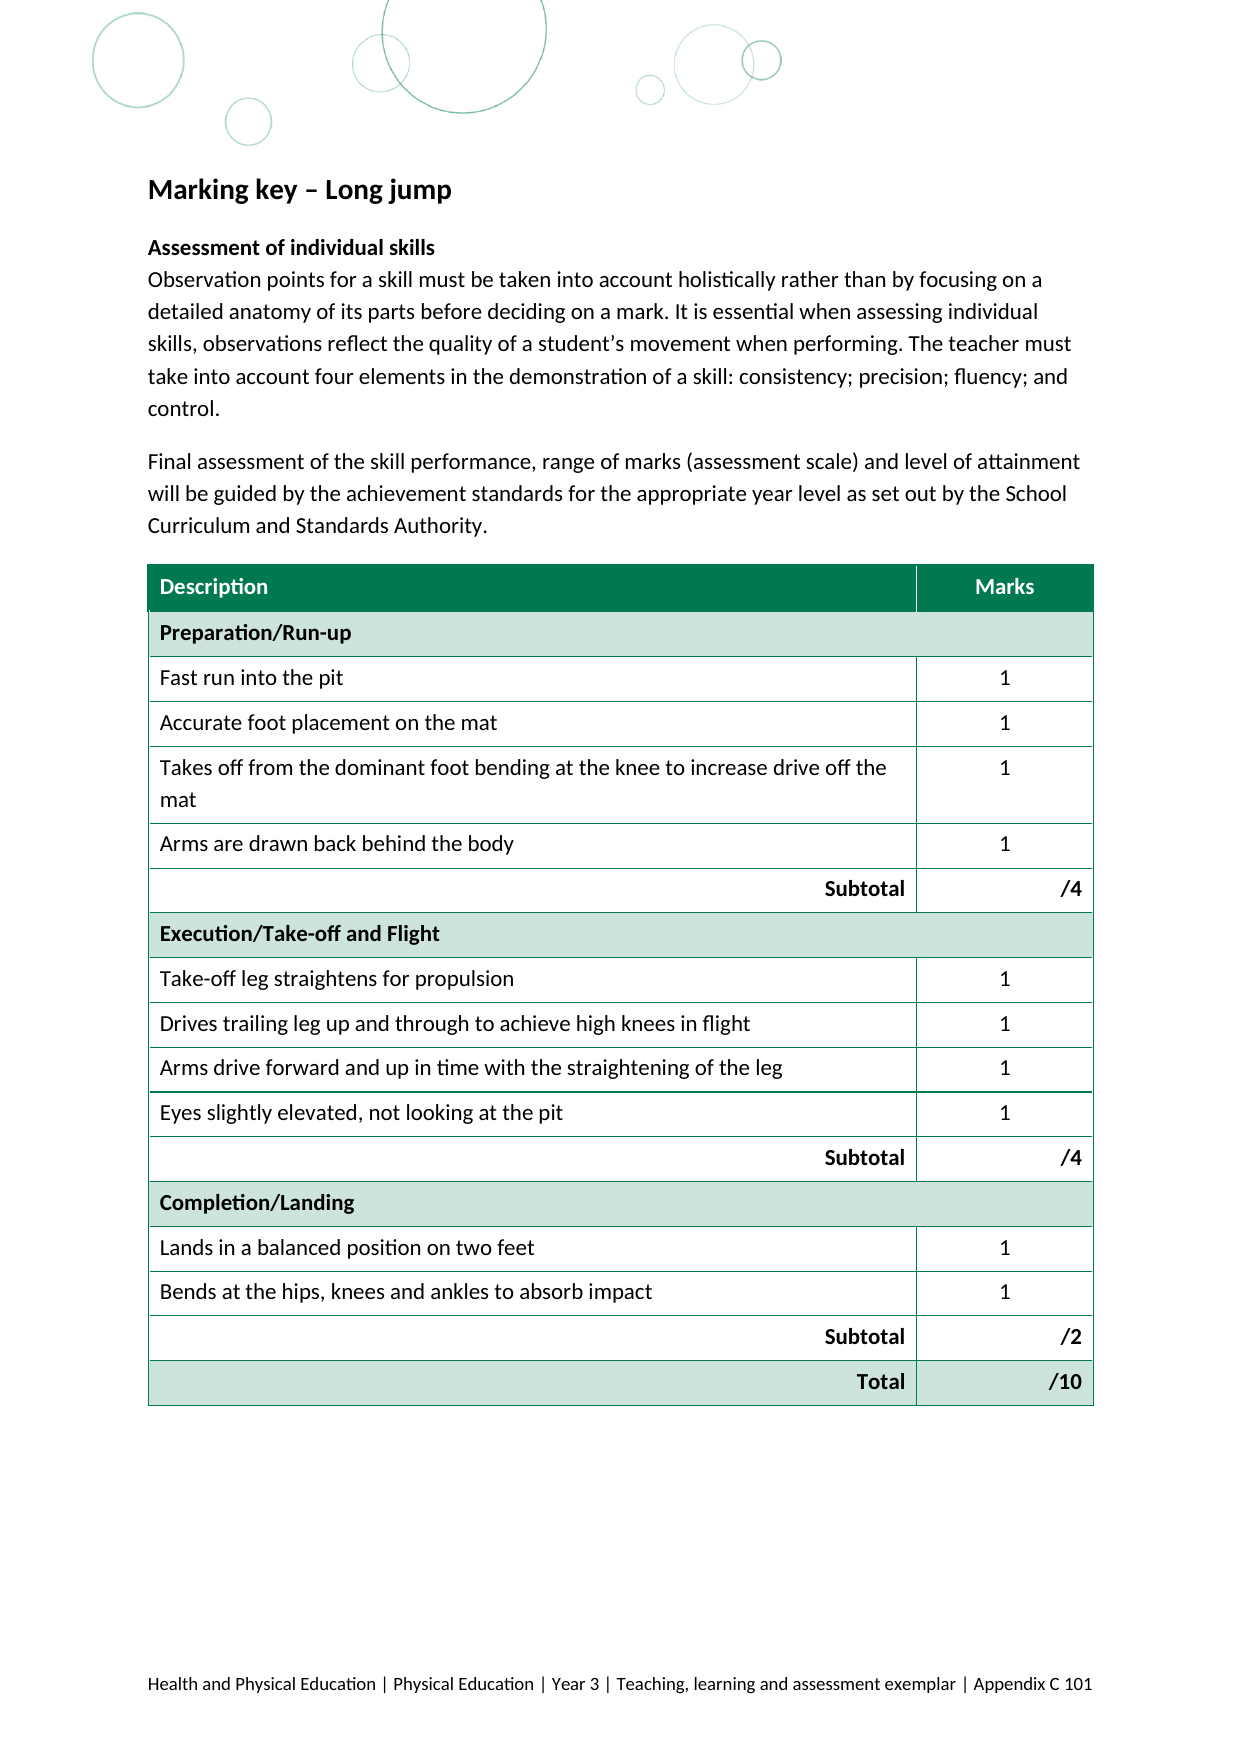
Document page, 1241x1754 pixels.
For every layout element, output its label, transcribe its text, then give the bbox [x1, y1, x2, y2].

table_cell Completion/Landing [149, 1182, 916, 1226]
subtitle Marking key – Long jump [148, 171, 1092, 207]
table_cell 1 [917, 823, 1093, 867]
table_cell /4 [917, 1136, 1093, 1181]
table_header Description [149, 566, 916, 610]
text Final assessment of the skill performance, range of marks (assessment scale) and level of attainment will be guided by the achievement standards for the appropriate year level as set out by the School Curriculum and Standards Authority. [148, 447, 1092, 539]
table_cell Subtotal [149, 1137, 916, 1181]
table_cell 1 [917, 1226, 1093, 1271]
table_cell Subtotal [149, 869, 916, 912]
table_cell Subtotal [149, 1316, 916, 1360]
table_cell Execution/Take-off and Flight [149, 913, 916, 957]
table_cell 1 [917, 656, 1093, 701]
table_cell Bends at the hips, knees and ankles to absorb impact [149, 1272, 916, 1315]
table_cell [916, 912, 1093, 957]
text Observation points for a skill must be taken into account holistically rather than by focusing on a detailed anatomy of its parts before deciding on a mark. It is essential when assessing individual skills, observations reflect the quality of a student’s movement when performing. The teacher must take into account four elements in the demonstration of a skill: consistency; precision; fluency; and control. [148, 265, 1092, 422]
table_cell Lands in a balanced position on two feet [149, 1227, 916, 1271]
table_cell 1 [917, 1271, 1093, 1315]
table_cell Eyes slightly elevated, not looking at the pit [149, 1092, 916, 1136]
table_cell [916, 1181, 1093, 1226]
picture [92, 0, 782, 146]
table_cell Drives trailing leg up and through to achieve high knees in flight [149, 1003, 916, 1047]
table_header Marks [917, 566, 1092, 610]
table_cell Preparation/Run-up [149, 611, 916, 656]
table_cell /2 [917, 1315, 1093, 1360]
text Assessment of individual skills [148, 233, 1092, 261]
table_cell 1 [917, 1047, 1093, 1091]
table_cell Arms drive forward and up in time with the straightening of the leg [149, 1048, 916, 1091]
table_cell 1 [917, 1091, 1093, 1136]
table_cell Takes off from the dominant foot bending at the knee to increase drive off the mat [149, 747, 916, 823]
table_cell /10 [917, 1360, 1093, 1405]
table_cell 1 [917, 957, 1093, 1002]
table_cell Fast run into the pit [149, 657, 916, 701]
table_cell Take-off leg straightens for propulsion [149, 958, 916, 1002]
table_cell Accurate foot placement on the mat [149, 702, 916, 746]
table_cell /4 [917, 868, 1093, 912]
table_cell Total [149, 1361, 916, 1405]
table_cell Arms are drawn back behind the body [149, 824, 916, 867]
table_cell [916, 612, 1093, 656]
table_cell 1 [917, 746, 1093, 823]
table_cell 1 [917, 701, 1093, 746]
table_cell 1 [917, 1002, 1093, 1047]
